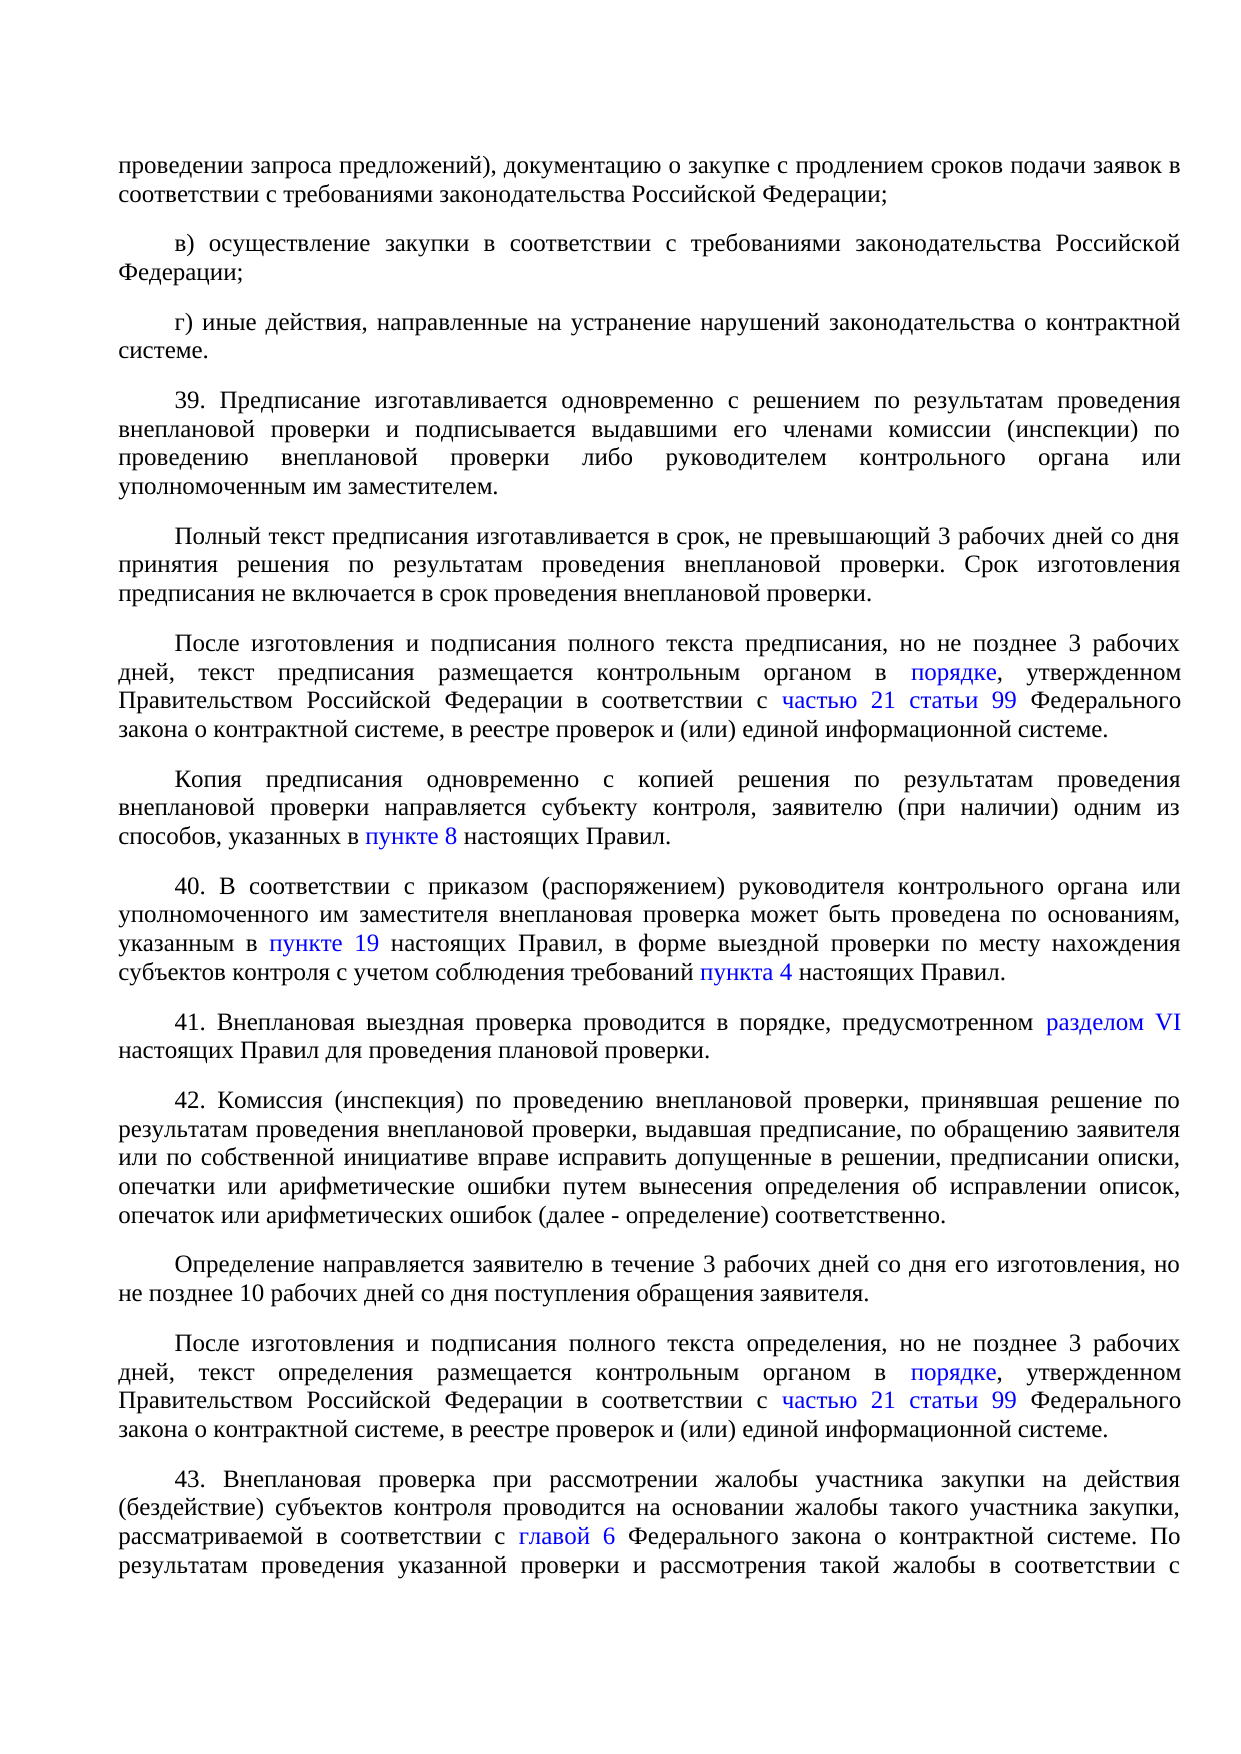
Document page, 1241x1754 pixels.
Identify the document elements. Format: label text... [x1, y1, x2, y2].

text После изготовления и подписания полного текста определения, но не позднее 3 рабочих дней, текст определения размещается контрольным органом в порядке, утвержденном Правительством Российской Федерации в соответствии с частью 21 статьи 99 Федерального закона о контрактной системе, в реестре проверок и (или) единой информационной системе. [118, 1328, 1181, 1443]
text 40. В соответствии с приказом (распоряжением) руководителя контрольного органа или уполномоченного им заместителя внеплановая проверка может быть проведена по основаниям, указанным в пункте 19 настоящих Правил, в форме выездной проверки по месту нахождения субъектов контроля с учетом соблюдения требований пункта 4 настоящих Правил. [118, 871, 1181, 986]
text 39. Предписание изготавливается одновременно с решением по результатам проведения внеплановой проверки и подписывается выдавшими его членами комиссии (инспекции) по проведению внеплановой проверки либо руководителем контрольного органа или уполномоченным им заместителем. [118, 385, 1181, 500]
text г) иные действия, направленные на устранение нарушений законодательства о контрактной системе. [118, 307, 1181, 364]
text После изготовления и подписания полного текста предписания, но не позднее 3 рабочих дней, текст предписания размещается контрольным органом в порядке, утвержденном Правительством Российской Федерации в соответствии с частью 21 статьи 99 Федерального закона о контрактной системе, в реестре проверок и (или) единой информационной системе. [118, 628, 1181, 743]
text в) осуществление закупки в соответствии с требованиями законодательства Российской Федерации; [118, 228, 1181, 286]
text 41. Внеплановая выездная проверка проводится в порядке, предусмотренном разделом VI настоящих Правил для проведения плановой проверки. [118, 1007, 1181, 1064]
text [118, 1464, 1181, 1579]
text Копия предписания одновременно с копией решения по результатам проведения внеплановой проверки направляется субъекту контроля, заявителю (при наличии) одним из способов, указанных в пункте 8 настоящих Правил. [118, 764, 1181, 850]
text Полный текст предписания изготавливается в срок, не превышающий 3 рабочих дней со дня принятия решения по результатам проведения внеплановой проверки. Срок изготовления предписания не включается в срок проведения внеплановой проверки. [118, 521, 1181, 607]
text 42. Комиссия (инспекция) по проведению внеплановой проверки, принявшая решение по результатам проведения внеплановой проверки, выдавшая предписание, по обращению заявителя или по собственной инициативе вправе исправить допущенные в решении, предписании описки, опечатки или арифметические ошибки путем вынесения определения об исправлении описок, опечаток или арифметических ошибок (далее - определение) соответственно. [118, 1085, 1181, 1229]
text Определение направляется заявителю в течение 3 рабочих дней со дня его изготовления, но не позднее 10 рабочих дней со дня поступления обращения заявителя. [118, 1249, 1181, 1307]
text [118, 150, 1181, 207]
